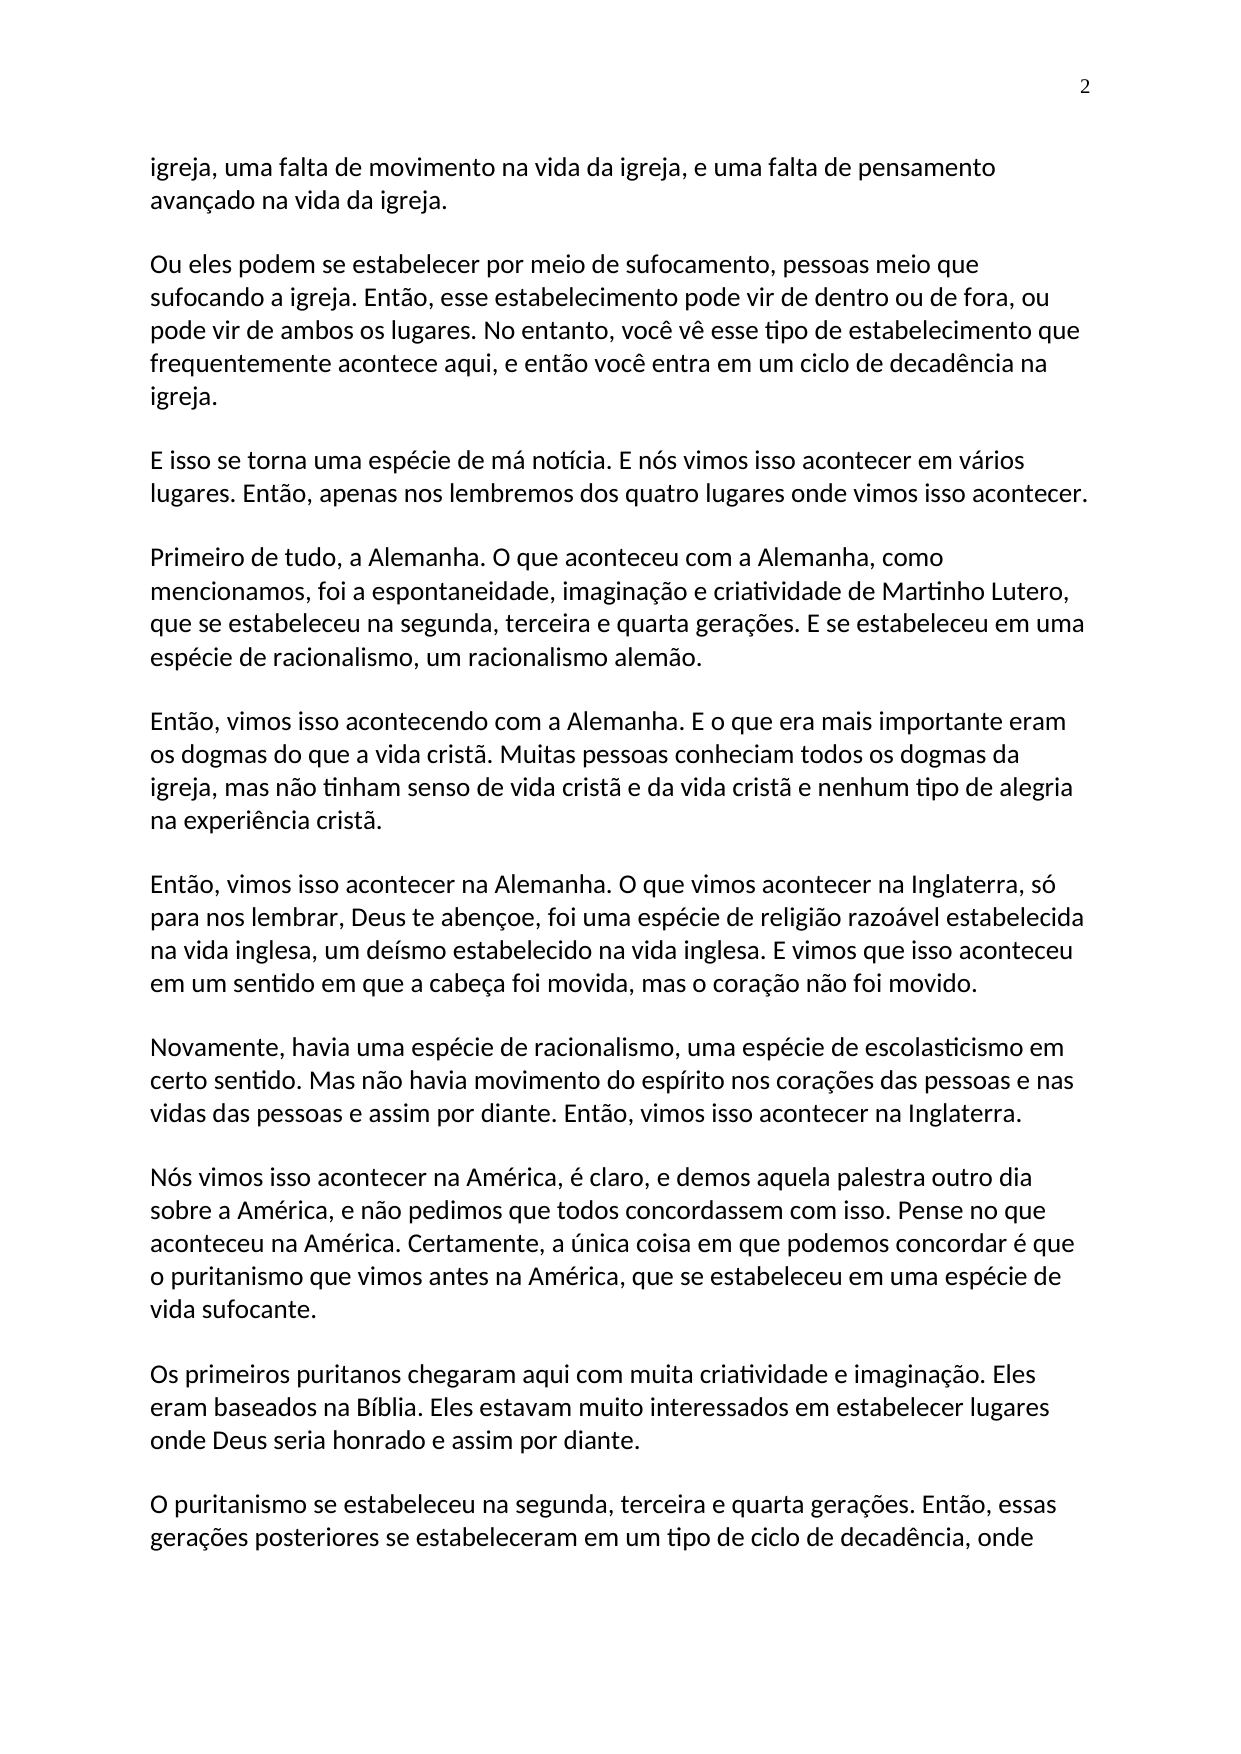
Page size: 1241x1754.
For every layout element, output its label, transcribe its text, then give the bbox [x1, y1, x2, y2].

text E isso se torna uma espécie de má notícia. E nós vimos isso acontecer em vários lugares. Então, apenas nos lembremos dos quatro lugares onde vimos isso acontecer. [150, 443, 1090, 509]
text Nós vimos isso acontecer na América, é claro, e demos aquela palestra outro dia sobre a América, e não pedimos que todos concordassem com isso. Pense no que aconteceu na América. Certamente, a única coisa em que podemos concordar é que o puritanismo que vimos antes na América, que se estabeleceu em uma espécie de vida sufocante. [150, 1161, 1090, 1326]
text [150, 150, 1090, 216]
text Ou eles podem se estabelecer por meio de sufocamento, pessoas meio que sufocando a igreja. Então, esse estabelecimento pode vir de dentro ou de fora, ou pode vir de ambos os lugares. No entanto, você vê esse tipo de estabelecimento que frequentemente acontece aqui, e então você entra em um ciclo de decadência na igreja. [150, 247, 1090, 412]
text Primeiro de tudo, a Alemanha. O que aconteceu com a Alemanha, como mencionamos, foi a espontaneidade, imaginação e criatividade de Martinho Lutero, que se estabeleceu na segunda, terceira e quarta gerações. E se estabeleceu em uma espécie de racionalismo, um racionalismo alemão. [150, 541, 1090, 673]
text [150, 1487, 1090, 1553]
text Então, vimos isso acontecer na Alemanha. O que vimos acontecer na Inglaterra, só para nos lembrar, Deus te abençoe, foi uma espécie de religião razoável estabelecida na vida inglesa, um deísmo estabelecido na vida inglesa. E vimos que isso aconteceu em um sentido em que a cabeça foi movida, mas o coração não foi movido. [150, 867, 1090, 999]
text Novamente, havia uma espécie de racionalismo, uma espécie de escolasticismo em certo sentido. Mas não havia movimento do espírito nos corações das pessoas e nas vidas das pessoas e assim por diante. Então, vimos isso acontecer na Inglaterra. [150, 1030, 1090, 1129]
text Então, vimos isso acontecendo com a Alemanha. E o que era mais importante eram os dogmas do que a vida cristã. Muitas pessoas conheciam todos os dogmas da igreja, mas não tinham senso de vida cristã e da vida cristã e nenhum tipo de alegria na experiência cristã. [150, 704, 1090, 836]
text Os primeiros puritanos chegaram aqui com muita criatividade e imaginação. Eles eram baseados na Bíblia. Eles estavam muito interessados em estabelecer lugares onde Deus seria honrado e assim por diante. [150, 1357, 1090, 1456]
